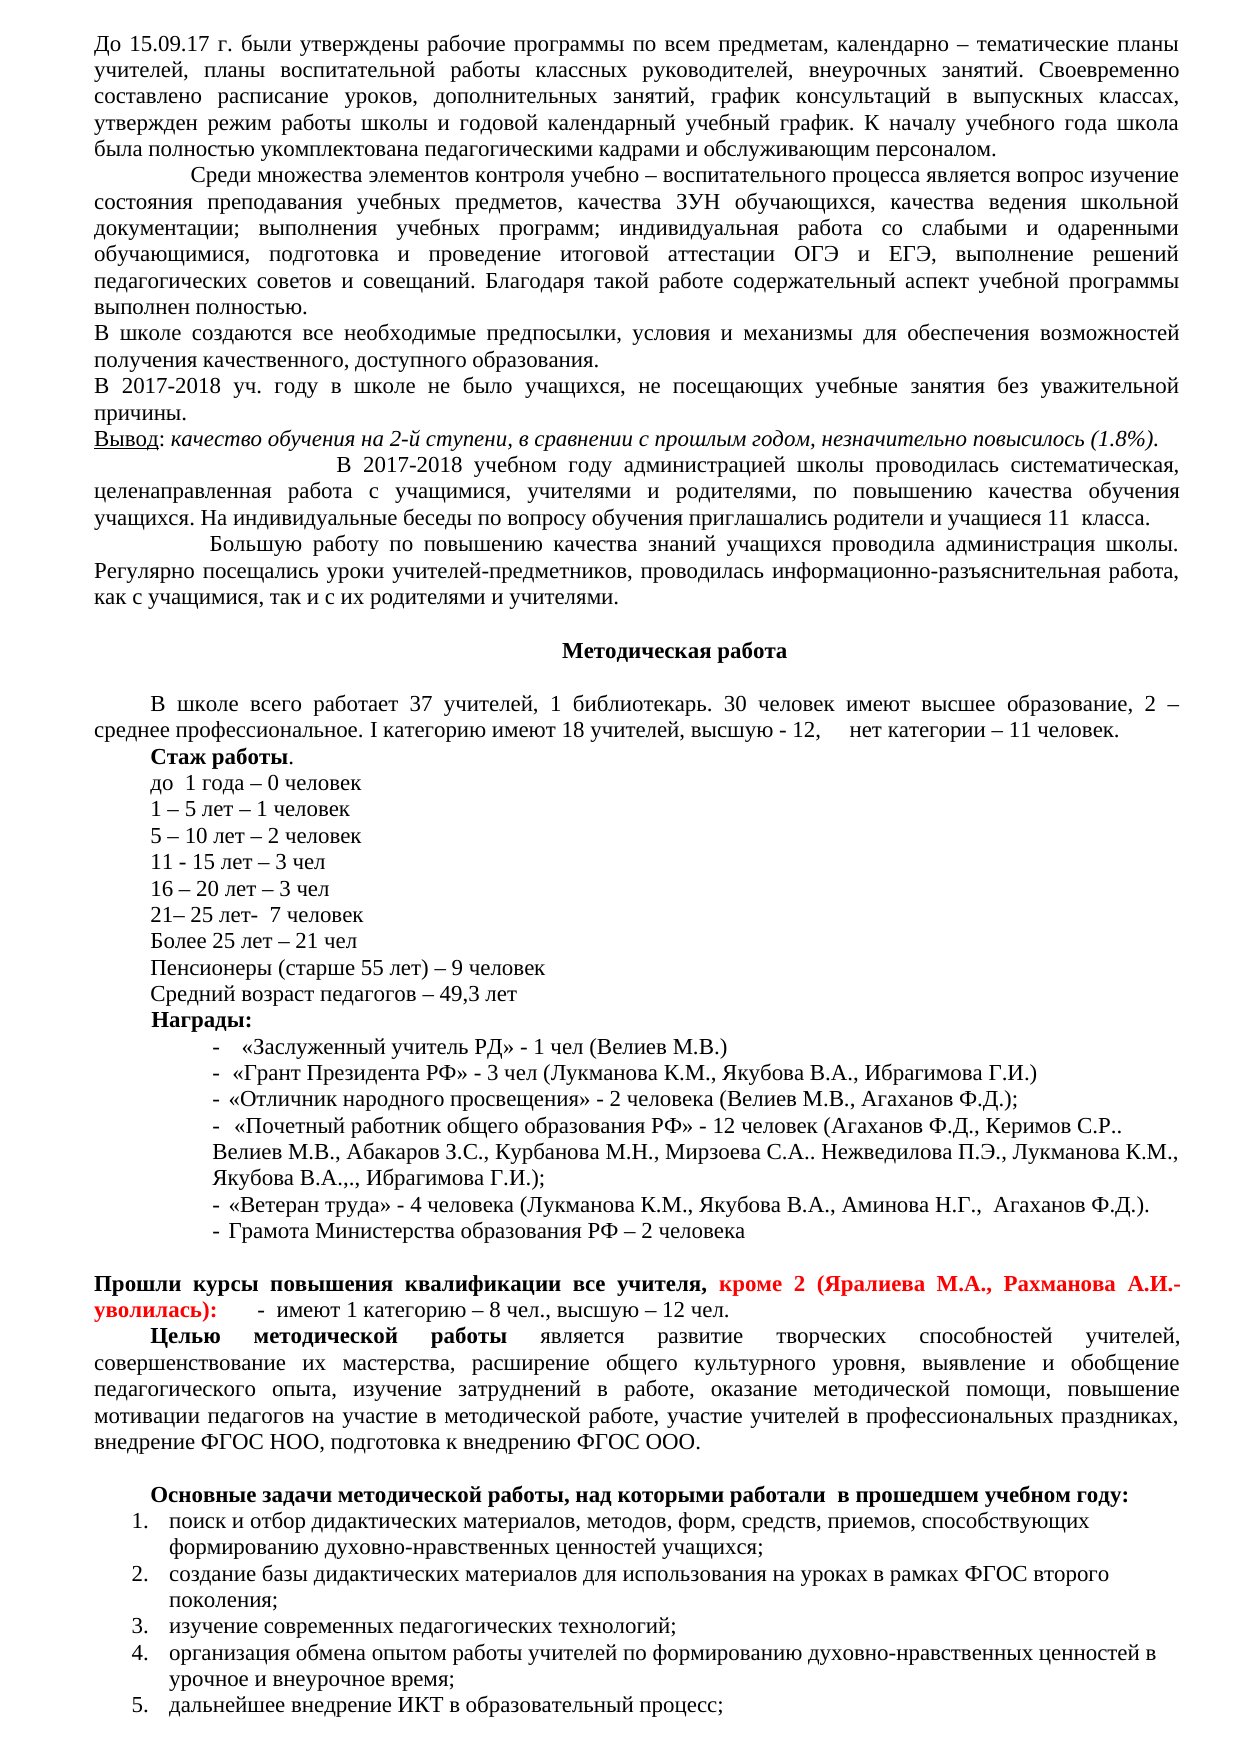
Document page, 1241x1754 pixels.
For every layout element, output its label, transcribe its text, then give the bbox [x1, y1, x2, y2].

list дальнейшее внедрение ИКТ в образовательный процесс; [131, 1692, 1181, 1718]
text До 15.09.17 г. были утверждены рабочие программы по всем предметам, календарно – тематические планы учителей, планы воспитательной работы классных руководителей, внеурочных занятий. Своевременно составлено расписание уроков, дополнительных занятий, график консультаций в выпускных классах, утвержден режим работы школы и годовой календарный учебный график. К началу учебного года школа была полностью укомплектована педагогическими кадрами и обслуживающим персоналом. [94, 29, 1181, 161]
text Целью методической работы является развитие творческих способностей учителей, совершенствование их мастерства, расширение общего культурного уровня, выявление и обобщение педагогического опыта, изучение затруднений в работе, оказание методической помощи, повышение мотивации педагогов на участие в методической работе, участие учителей в профессиональных праздниках, внедрение ФГОС НОО, подготовка к внедрению ФГОС ООО. [94, 1323, 1181, 1454]
list «Ветеран труда» - 4 человека (Лукманова К.М., Якубова В.А., Аминова Н.Г., Агаханов Ф.Д.). [212, 1191, 1181, 1217]
text Награды: [94, 1006, 1181, 1033]
text 11 - 15 лет – 3 чел [94, 848, 1181, 874]
text Прошли курсы повышения квалификации все учителя, кроме 2 (Яралиева М.А., Рахманова А.И.-уволилась): - имеют 1 категорию – 8 чел., высшую – 12 чел. [94, 1270, 1181, 1323]
text Средний возраст педагогов – 49,3 лет [94, 980, 1181, 1006]
text Среди множества элементов контроля учебно – воспитательного процесса является вопрос изучение состояния преподавания учебных предметов, качества ЗУН обучающихся, качества ведения школьной документации; выполнения учебных программ; индивидуальная работа со слабыми и одаренными обучающимися, подготовка и проведение итоговой аттестации ОГЭ и ЕГЭ, выполнение решений педагогических советов и совещаний. Благодаря такой работе содержательный аспект учебной программы выполнен полностью. [94, 161, 1181, 319]
text до 1 года – 0 человек [94, 769, 1181, 796]
list организация обмена опытом работы учителей по формированию духовно-нравственных ценностей в урочное и внеурочное время; [131, 1639, 1181, 1692]
list Грамота Министерства образования РФ – 2 человека [212, 1217, 1181, 1243]
text Основные задачи методической работы, над которыми работали в прошедшем учебном году: [94, 1481, 1181, 1507]
text В 2017-2018 уч. году в школе не было учащихся, не посещающих учебные занятия без уважительной причины. [94, 372, 1181, 425]
text Стаж работы. [94, 743, 1181, 769]
list поиск и отбор дидактических материалов, методов, форм, средств, приемов, способствующих формированию духовно-нравственных ценностей учащихся; [131, 1507, 1181, 1560]
text В школе всего работает 37 учителей, 1 библиотекарь. 30 человек имеют высшее образование, 2 – среднее профессиональное. I категорию имеют 18 учителей, высшую - 12, нет категории – 11 человек. [94, 690, 1181, 743]
text Более 25 лет – 21 чел [94, 927, 1181, 954]
text 21– 25 лет- 7 человек [94, 901, 1181, 927]
list «Грант Президента РФ» - 3 чел (Лукманова К.М., Якубова В.А., Ибрагимова Г.И.) [212, 1059, 1181, 1085]
list «Отличник народного просвещения» - 2 человека (Велиев М.В., Агаханов Ф.Д.); [212, 1085, 1181, 1112]
list «Почетный работник общего образования РФ» - 12 человек (Агаханов Ф.Д., Керимов С.Р.. Велиев М.В., Абакаров З.С., Курбанова М.Н., Мирзоева С.А.. Нежведилова П.Э., Лукманова К.М., Якубова В.А.,., Ибрагимова Г.И.); [212, 1112, 1181, 1191]
text 16 – 20 лет – 3 чел [94, 874, 1181, 901]
text 1 – 5 лет – 1 человек [94, 796, 1181, 822]
text Большую работу по повышению качества знаний учащихся проводила администрация школы. Регулярно посещались уроки учителей-предметников, проводилась информационно-разъяснительная работа, как с учащимися, так и с их родителями и учителями. [94, 530, 1181, 609]
list создание базы дидактических материалов для использования на уроках в рамках ФГОС второго поколения; [131, 1560, 1181, 1612]
text В 2017-2018 учебном году администрацией школы проводилась систематическая, целенаправленная работа с учащимися, учителями и родителями, по повышению качества обучения учащихся. На индивидуальные беседы по вопросу обучения приглашались родители и учащиеся 11 класса. [94, 451, 1181, 530]
text В школе создаются все необходимые предпосылки, условия и механизмы для обеспечения возможностей получения качественного, доступного образования. [94, 319, 1181, 372]
list «Заслуженный учитель РД» - 1 чел (Велиев М.В.) [212, 1033, 1181, 1059]
text Вывод: качество обучения на 2-й ступени, в сравнении с прошлым годом, незначительно повысилось (1.8%). [94, 425, 1181, 451]
list изучение современных педагогических технологий; [131, 1612, 1181, 1639]
text Методическая работа [94, 637, 1181, 664]
text 5 – 10 лет – 2 человек [94, 822, 1181, 848]
text Пенсионеры (старше 55 лет) – 9 человек [94, 954, 1181, 980]
